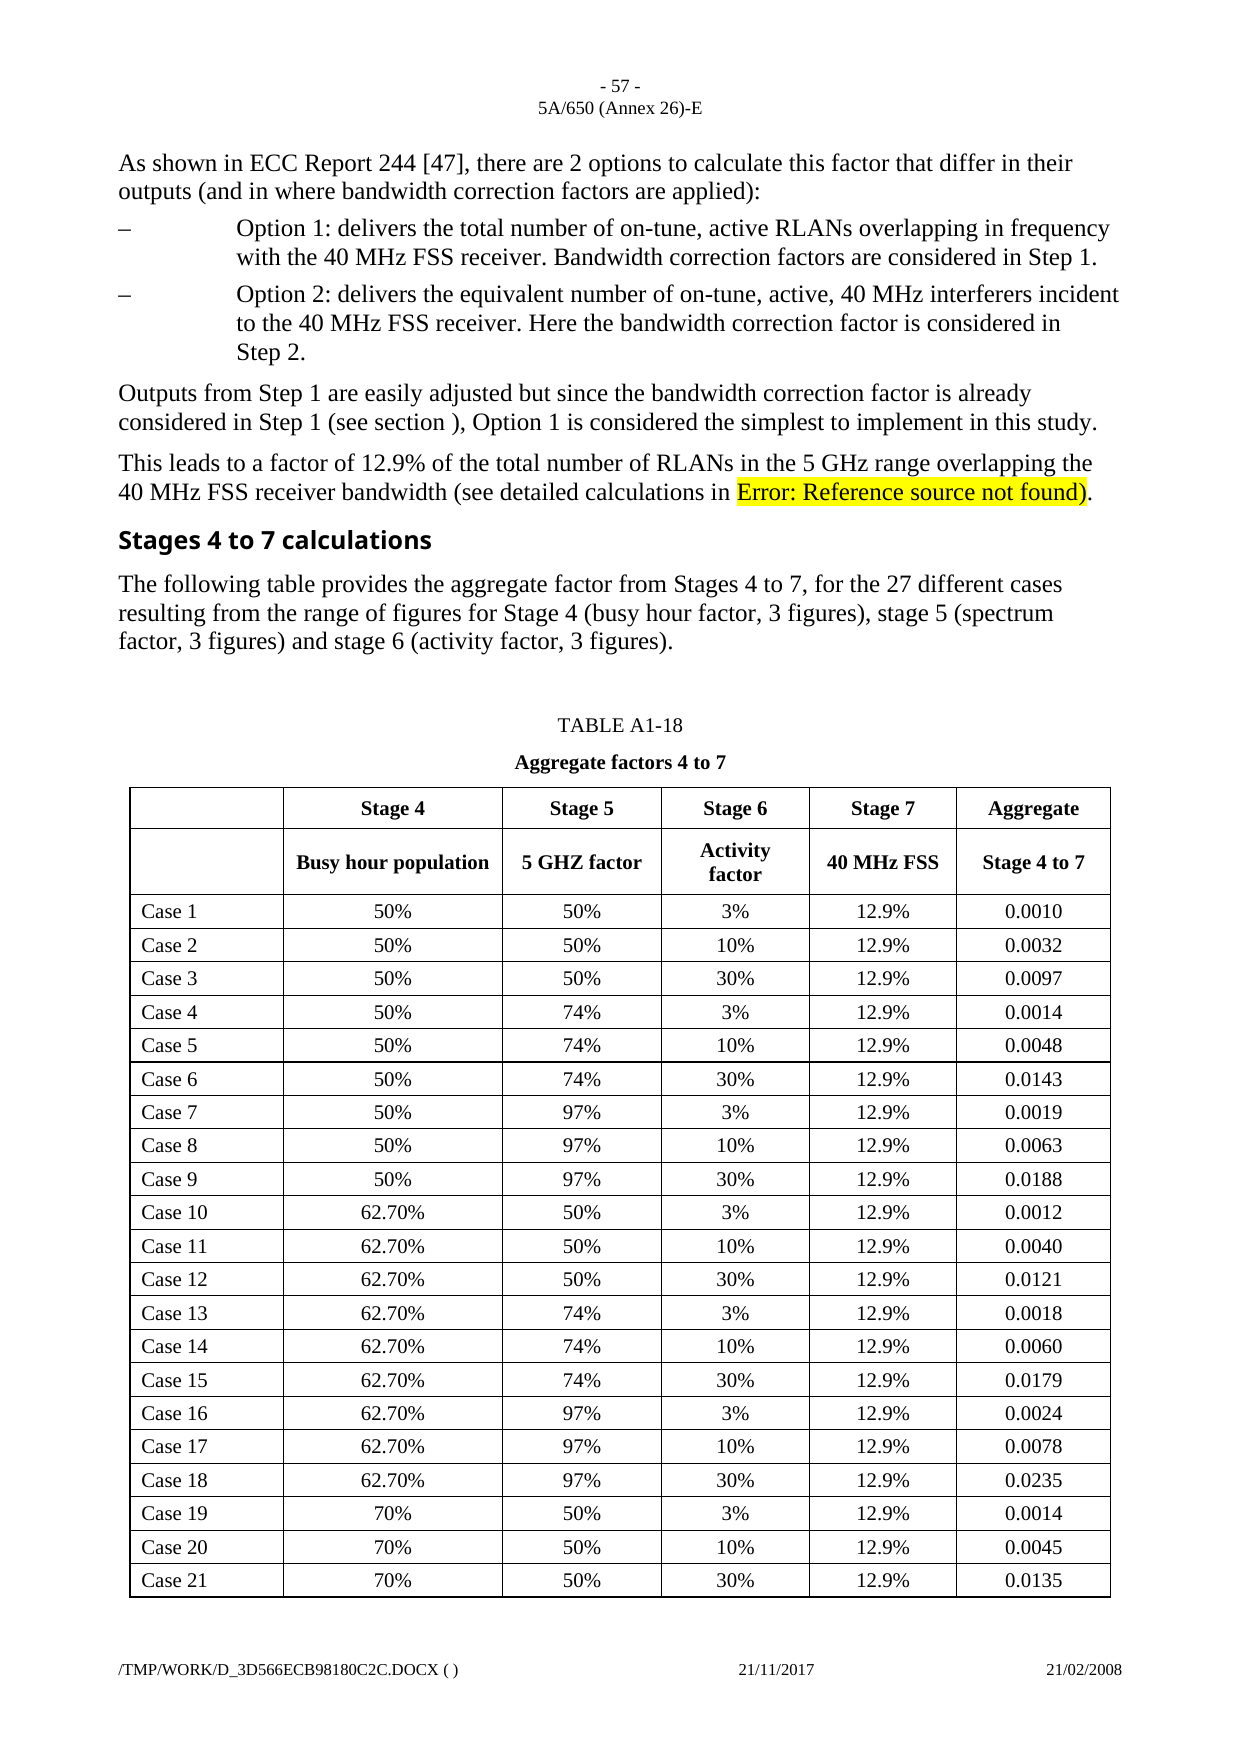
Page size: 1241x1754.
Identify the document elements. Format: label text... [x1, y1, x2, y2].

table_cell 62.70% [284, 1296, 502, 1329]
table_cell 12.9% [810, 1296, 956, 1329]
table_cell 50% [284, 1096, 502, 1128]
table_cell Case 18 [131, 1464, 283, 1496]
table_cell 12.9% [810, 1230, 956, 1262]
table_cell Case 3 [131, 962, 283, 994]
table_cell 0.0063 [957, 1129, 1110, 1162]
table_cell 74% [503, 1029, 661, 1061]
table_cell 12.9% [810, 1196, 956, 1228]
table_cell Case 1 [131, 895, 283, 928]
table_cell Case 6 [131, 1063, 283, 1095]
table_cell 0.0097 [957, 962, 1110, 994]
table_cell Case 9 [131, 1163, 283, 1195]
table_cell Case 19 [131, 1497, 283, 1529]
table_cell Stage 4 to 7 [957, 829, 1110, 894]
table_cell 3% [662, 1397, 809, 1429]
table_cell 50% [503, 1230, 661, 1262]
table_cell 97% [503, 1430, 661, 1463]
table_header Stage 4 [284, 788, 502, 828]
table_cell Case 16 [131, 1397, 283, 1429]
table_cell 62.70% [284, 1230, 502, 1262]
table_cell Case 2 [131, 929, 283, 961]
table_cell Case 4 [131, 996, 283, 1028]
table_cell 50% [284, 962, 502, 994]
table_cell 74% [503, 1296, 661, 1329]
table_cell 0.0014 [957, 996, 1110, 1028]
table_cell 12.9% [810, 1397, 956, 1429]
table_cell 12.9% [810, 1163, 956, 1195]
table_cell Case 8 [131, 1129, 283, 1162]
table_cell 50% [284, 1129, 502, 1162]
table_cell 50% [503, 1564, 661, 1596]
table_cell 0.0045 [957, 1531, 1110, 1563]
table_cell 12.9% [810, 1531, 956, 1563]
table_cell 50% [503, 929, 661, 961]
table_cell 3% [662, 1497, 809, 1529]
table_cell 0.0078 [957, 1430, 1110, 1463]
table_cell 70% [284, 1564, 502, 1596]
table_cell 12.9% [810, 1029, 956, 1061]
table_cell Case 17 [131, 1430, 283, 1463]
table_cell 10% [662, 1531, 809, 1563]
table_cell 0.0235 [957, 1464, 1110, 1496]
table_cell 50% [284, 1163, 502, 1195]
table_cell 50% [503, 1497, 661, 1529]
table_cell 12.9% [810, 1129, 956, 1162]
table_cell Case 14 [131, 1330, 283, 1362]
table_header Stage 5 [503, 788, 661, 828]
table_cell Case 7 [131, 1096, 283, 1128]
table_cell 30% [662, 1263, 809, 1295]
table_cell 12.9% [810, 962, 956, 994]
table_cell 0.0143 [957, 1063, 1110, 1095]
table_cell 0.0018 [957, 1296, 1110, 1329]
table_cell 10% [662, 1430, 809, 1463]
table_cell 3% [662, 996, 809, 1028]
table_cell 30% [662, 1564, 809, 1596]
table_cell 10% [662, 1029, 809, 1061]
table_cell 50% [284, 1029, 502, 1061]
table_cell Case 5 [131, 1029, 283, 1061]
table_cell 97% [503, 1129, 661, 1162]
table_cell 50% [503, 962, 661, 994]
table_cell 12.9% [810, 1063, 956, 1095]
table_cell 50% [503, 1531, 661, 1563]
table_cell 74% [503, 1363, 661, 1396]
table_cell 97% [503, 1464, 661, 1496]
table_cell 30% [662, 1063, 809, 1095]
text – Option 1: delivers the total number of on-tune, active RLANs overlapping in frequency with the 40 MHz FSS receiver. Bandwidth correction factors are considered in Step 1. [118, 213, 1122, 271]
table_cell 12.9% [810, 1430, 956, 1463]
table_cell 0.0024 [957, 1397, 1110, 1429]
table_cell 97% [503, 1163, 661, 1195]
table_cell 62.70% [284, 1363, 502, 1396]
table_cell 0.0010 [957, 895, 1110, 928]
table_cell 50% [284, 895, 502, 928]
table_cell 30% [662, 1363, 809, 1396]
table_cell 62.70% [284, 1397, 502, 1429]
table_cell Busy hour population [284, 829, 502, 894]
table_cell 62.70% [284, 1430, 502, 1463]
table_cell 3% [662, 1196, 809, 1228]
text The following table provides the aggregate factor from Stages 4 to 7, for the 27 different cases resulting from the range of figures for Stage 4 (busy hour factor, 3 figures), stage 5 (spectrum factor, 3 figures) and stage 6 (activity factor, 3 figures). [118, 569, 1122, 655]
table_cell Case 11 [131, 1230, 283, 1262]
table_cell 97% [503, 1096, 661, 1128]
text Aggregate factors 4 to 7 [118, 750, 1122, 774]
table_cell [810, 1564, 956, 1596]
table_cell 12.9% [810, 929, 956, 961]
table_cell 0.0121 [957, 1263, 1110, 1295]
table_cell 74% [503, 1063, 661, 1095]
table_cell 50% [503, 1196, 661, 1228]
table_cell 50% [284, 996, 502, 1028]
table_header Stage 6 [662, 788, 809, 828]
table_cell 0.0019 [957, 1096, 1110, 1128]
table_cell 30% [662, 962, 809, 994]
table_cell 12.9% [810, 895, 956, 928]
table_cell 3% [662, 1096, 809, 1128]
table_cell 70% [284, 1531, 502, 1563]
table_cell 3% [662, 1296, 809, 1329]
table_cell 12.9% [810, 1096, 956, 1128]
table_cell 0.0040 [957, 1230, 1110, 1262]
table_cell 62.70% [284, 1330, 502, 1362]
table_cell 74% [503, 1330, 661, 1362]
table_cell 12.9% [810, 1363, 956, 1396]
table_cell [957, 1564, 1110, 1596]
text As shown in ECC Report 244 ‎[47], there are 2 options to calculate this factor that differ in their outputs (and in where bandwidth correction factors are applied): [118, 148, 1122, 205]
table_cell 30% [662, 1163, 809, 1195]
table_cell 10% [662, 1230, 809, 1262]
table_cell 74% [503, 996, 661, 1028]
table_cell Case 12 [131, 1263, 283, 1295]
table_cell 62.70% [284, 1464, 502, 1496]
table_cell Case 20 [131, 1531, 283, 1563]
table_cell 0.0179 [957, 1363, 1110, 1396]
table_cell 10% [662, 929, 809, 961]
table_cell 3% [662, 895, 809, 928]
text – Option 2: delivers the equivalent number of on-tune, active, 40 MHz interferers incident to the 40 MHz FSS receiver. Here the bandwidth correction factor is considered in Step 2. [118, 279, 1122, 366]
table_cell 62.70% [284, 1196, 502, 1228]
table_cell 50% [284, 929, 502, 961]
table_cell 50% [284, 1063, 502, 1095]
table_cell 5 GHZ factor [503, 829, 661, 894]
table_cell Activity factor [662, 829, 809, 894]
table_cell 30% [662, 1464, 809, 1496]
table_cell 12.9% [810, 1263, 956, 1295]
table_cell Case 13 [131, 1296, 283, 1329]
table_header [131, 788, 283, 828]
table_cell 40 MHz FSS [810, 829, 956, 894]
table_cell 0.0060 [957, 1330, 1110, 1362]
table_cell 62.70% [284, 1263, 502, 1295]
table_cell 0.0012 [957, 1196, 1110, 1228]
text Table A1-18 [118, 713, 1122, 737]
table_cell 0.0032 [957, 929, 1110, 961]
table_cell 70% [284, 1497, 502, 1529]
table_cell 97% [503, 1397, 661, 1429]
table_cell 0.0014 [957, 1497, 1110, 1529]
table_cell 10% [662, 1330, 809, 1362]
table_cell Case 15 [131, 1363, 283, 1396]
table_cell 12.9% [810, 996, 956, 1028]
table_header Aggregate [957, 788, 1110, 828]
table_cell 12.9% [810, 1497, 956, 1529]
table_cell 50% [503, 895, 661, 928]
table_cell 12.9% [810, 1464, 956, 1496]
table_cell Case 21 [131, 1564, 283, 1596]
subtitle Stages 4 to 7 calculations [118, 522, 1122, 556]
table_cell 0.0048 [957, 1029, 1110, 1061]
table_cell 10% [662, 1129, 809, 1162]
table_cell 12.9% [810, 1330, 956, 1362]
table_header Stage 7 [810, 788, 956, 828]
table_cell 50% [503, 1263, 661, 1295]
table_cell 0.0188 [957, 1163, 1110, 1195]
table_cell [131, 829, 283, 894]
table_cell Case 10 [131, 1196, 283, 1228]
text Outputs from Step 1 are easily adjusted but since the bandwidth correction factor is already considered in Step 1 (see section ‎0), Option 1 is considered the simplest to implement in this study. [118, 378, 1122, 436]
